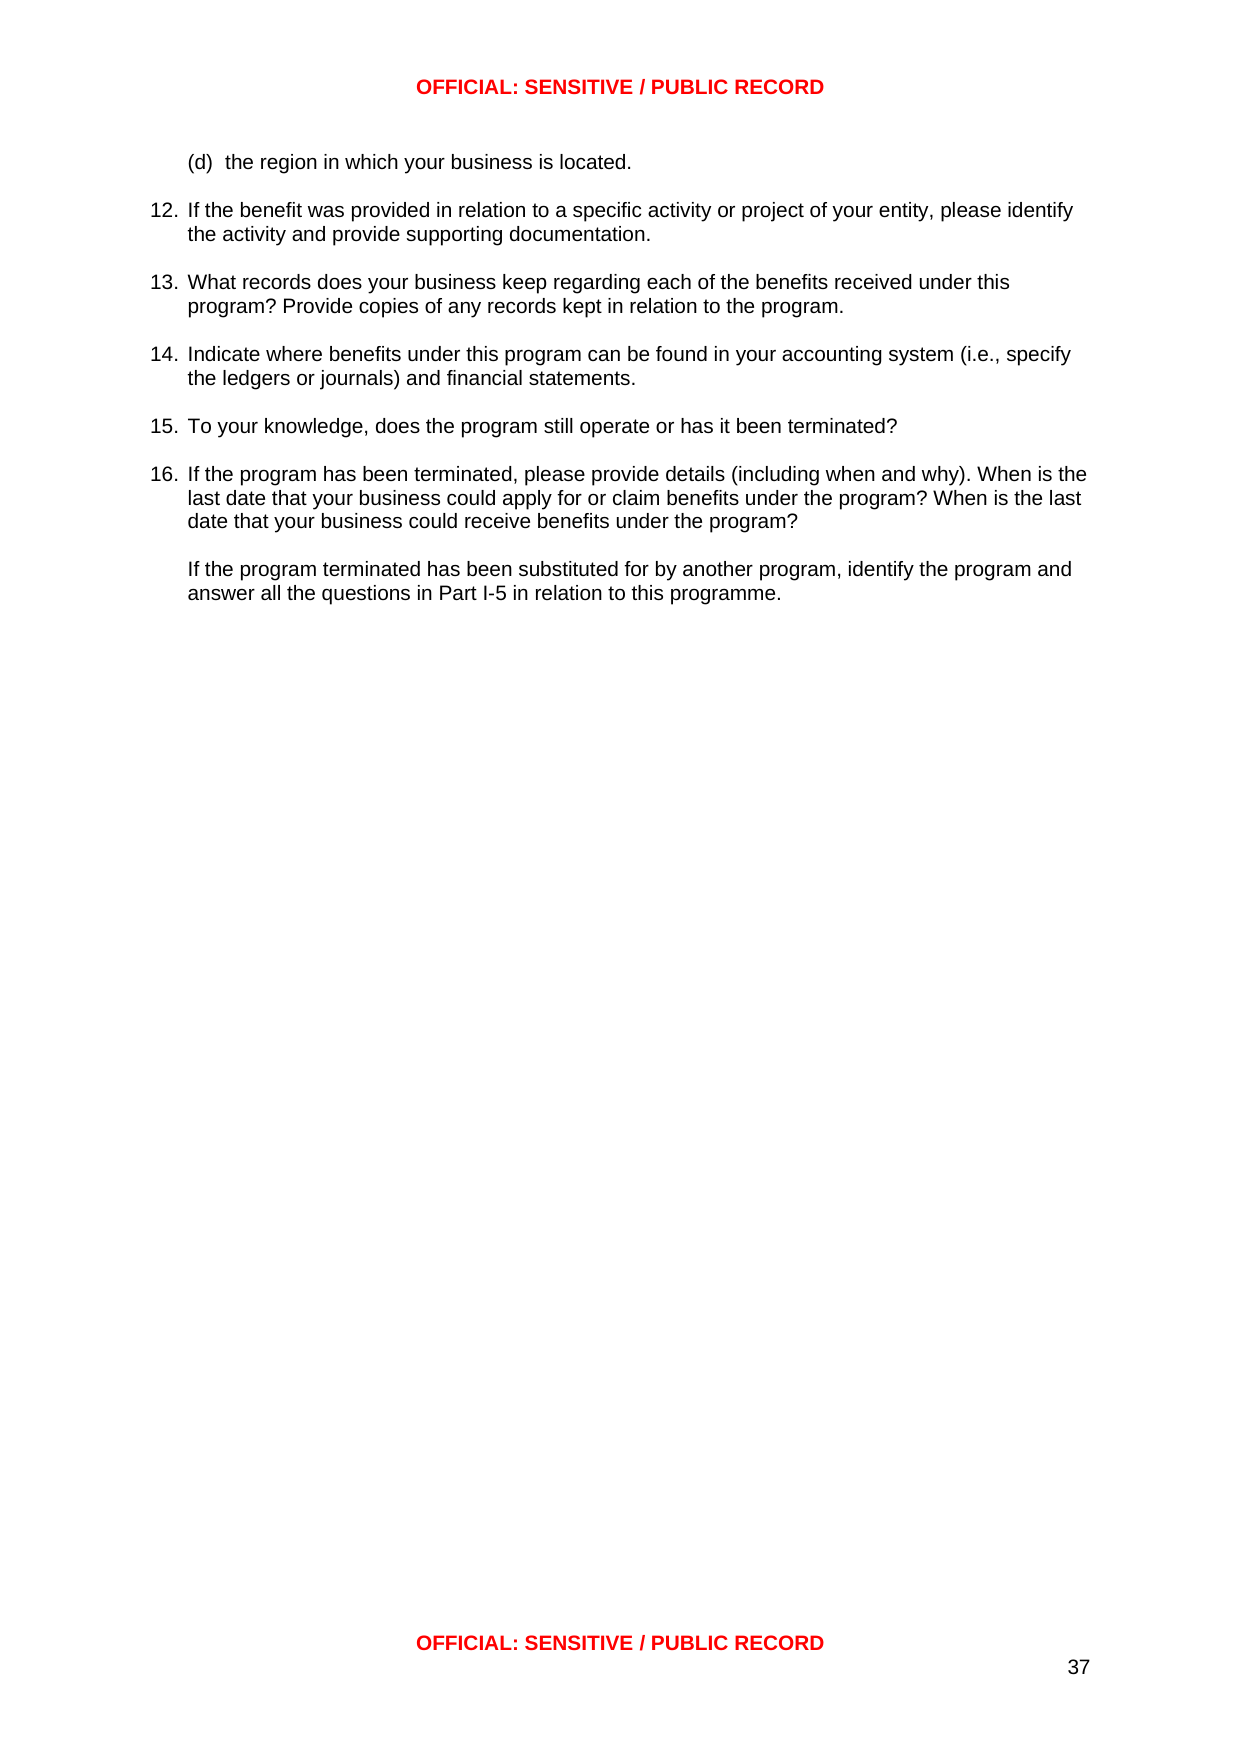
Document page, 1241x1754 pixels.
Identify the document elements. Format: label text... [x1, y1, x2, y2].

list If the benefit was provided in relation to a specific activity or project of your entity, please identify the activity and provide supporting documentation. [150, 198, 1090, 246]
list the region in which your business is located. [187, 150, 1090, 174]
list If the program has been terminated, please provide details (including when and why). When is the last date that your business could apply for or claim benefits under the program? When is the last date that your business could receive benefits under the program? [150, 461, 1090, 533]
list To your knowledge, does the program still operate or has it been terminated? [150, 413, 1090, 437]
list Indicate where benefits under this program can be found in your accounting system (i.e., specify the ledgers or journals) and financial statements. [150, 342, 1090, 389]
list If the program terminated has been substituted for by another program, identify the program and answer all the questions in Part I-5 in relation to this programme. [187, 557, 1090, 605]
list What records does your business keep regarding each of the benefits received under this program? Provide copies of any records kept in relation to the program. [150, 270, 1090, 318]
